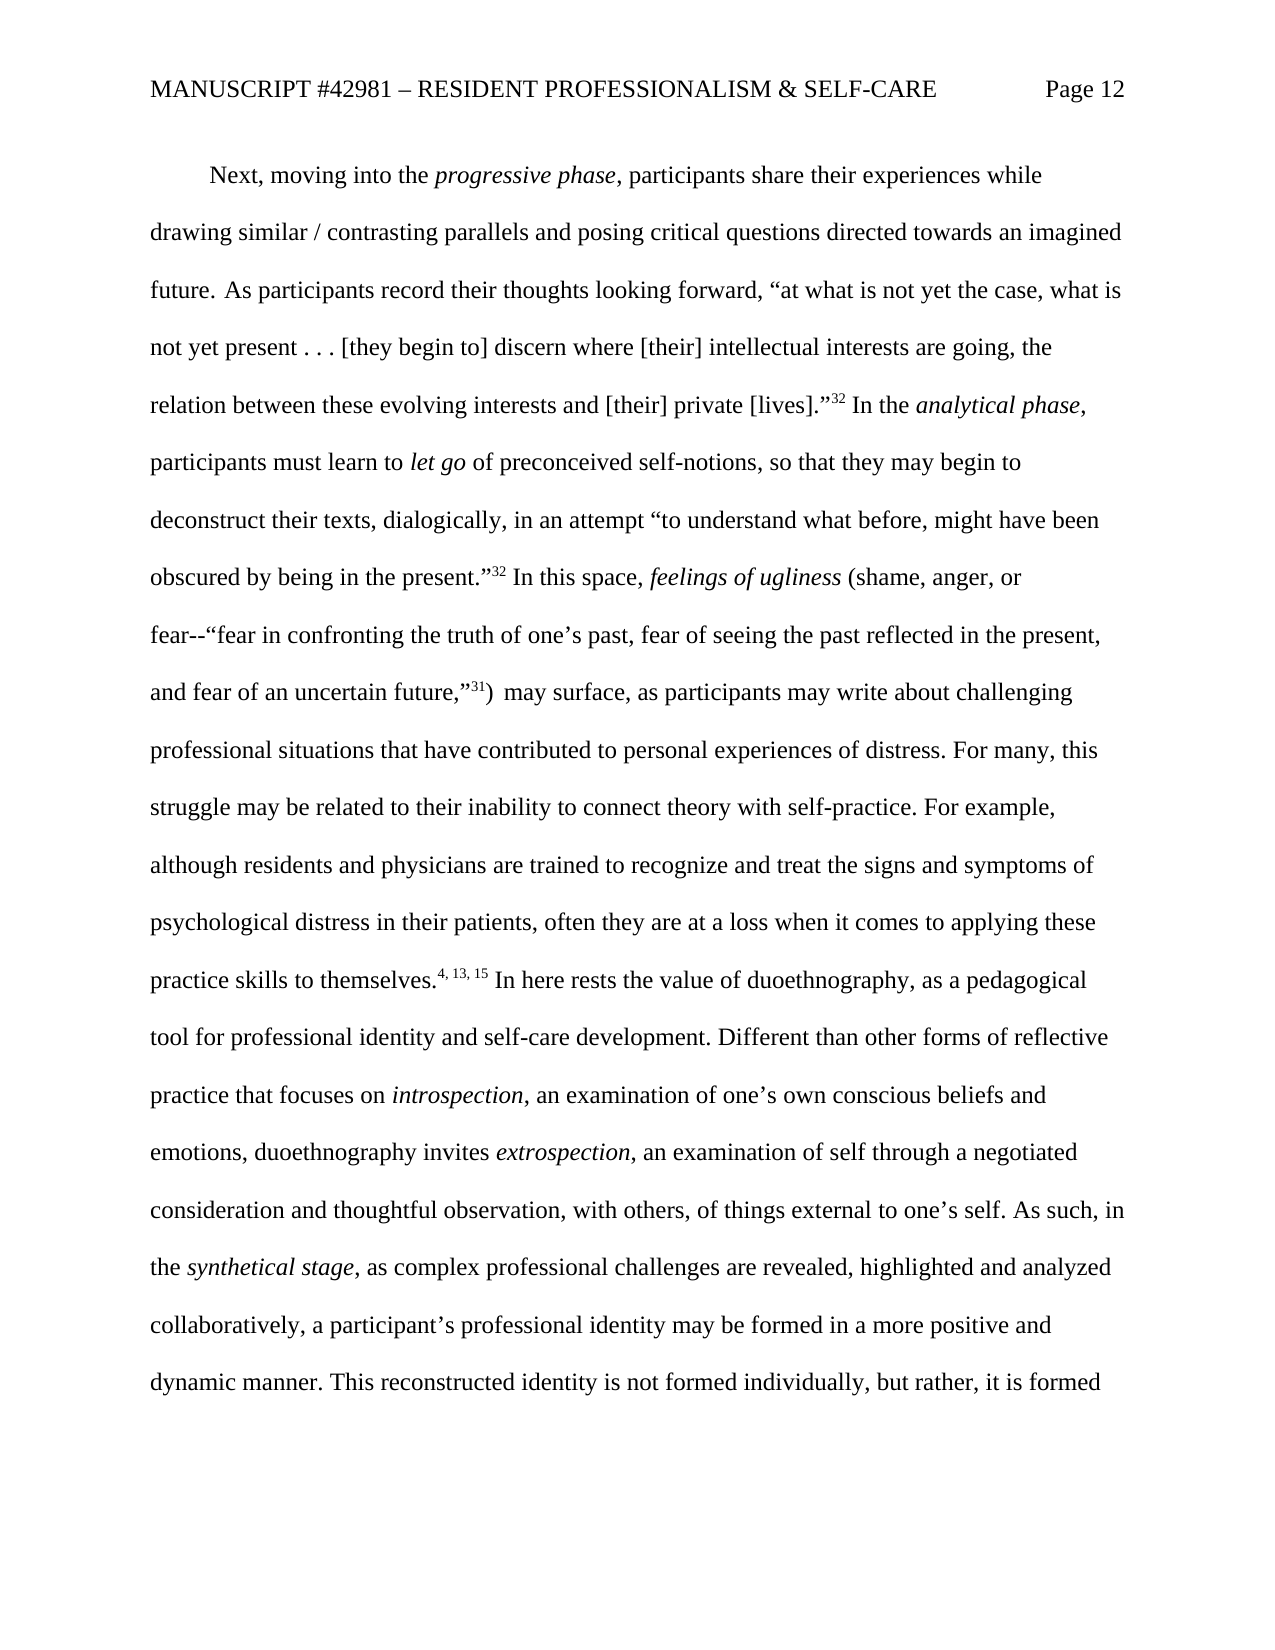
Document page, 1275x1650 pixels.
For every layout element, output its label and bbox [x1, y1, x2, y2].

text [150, 160, 1125, 1396]
